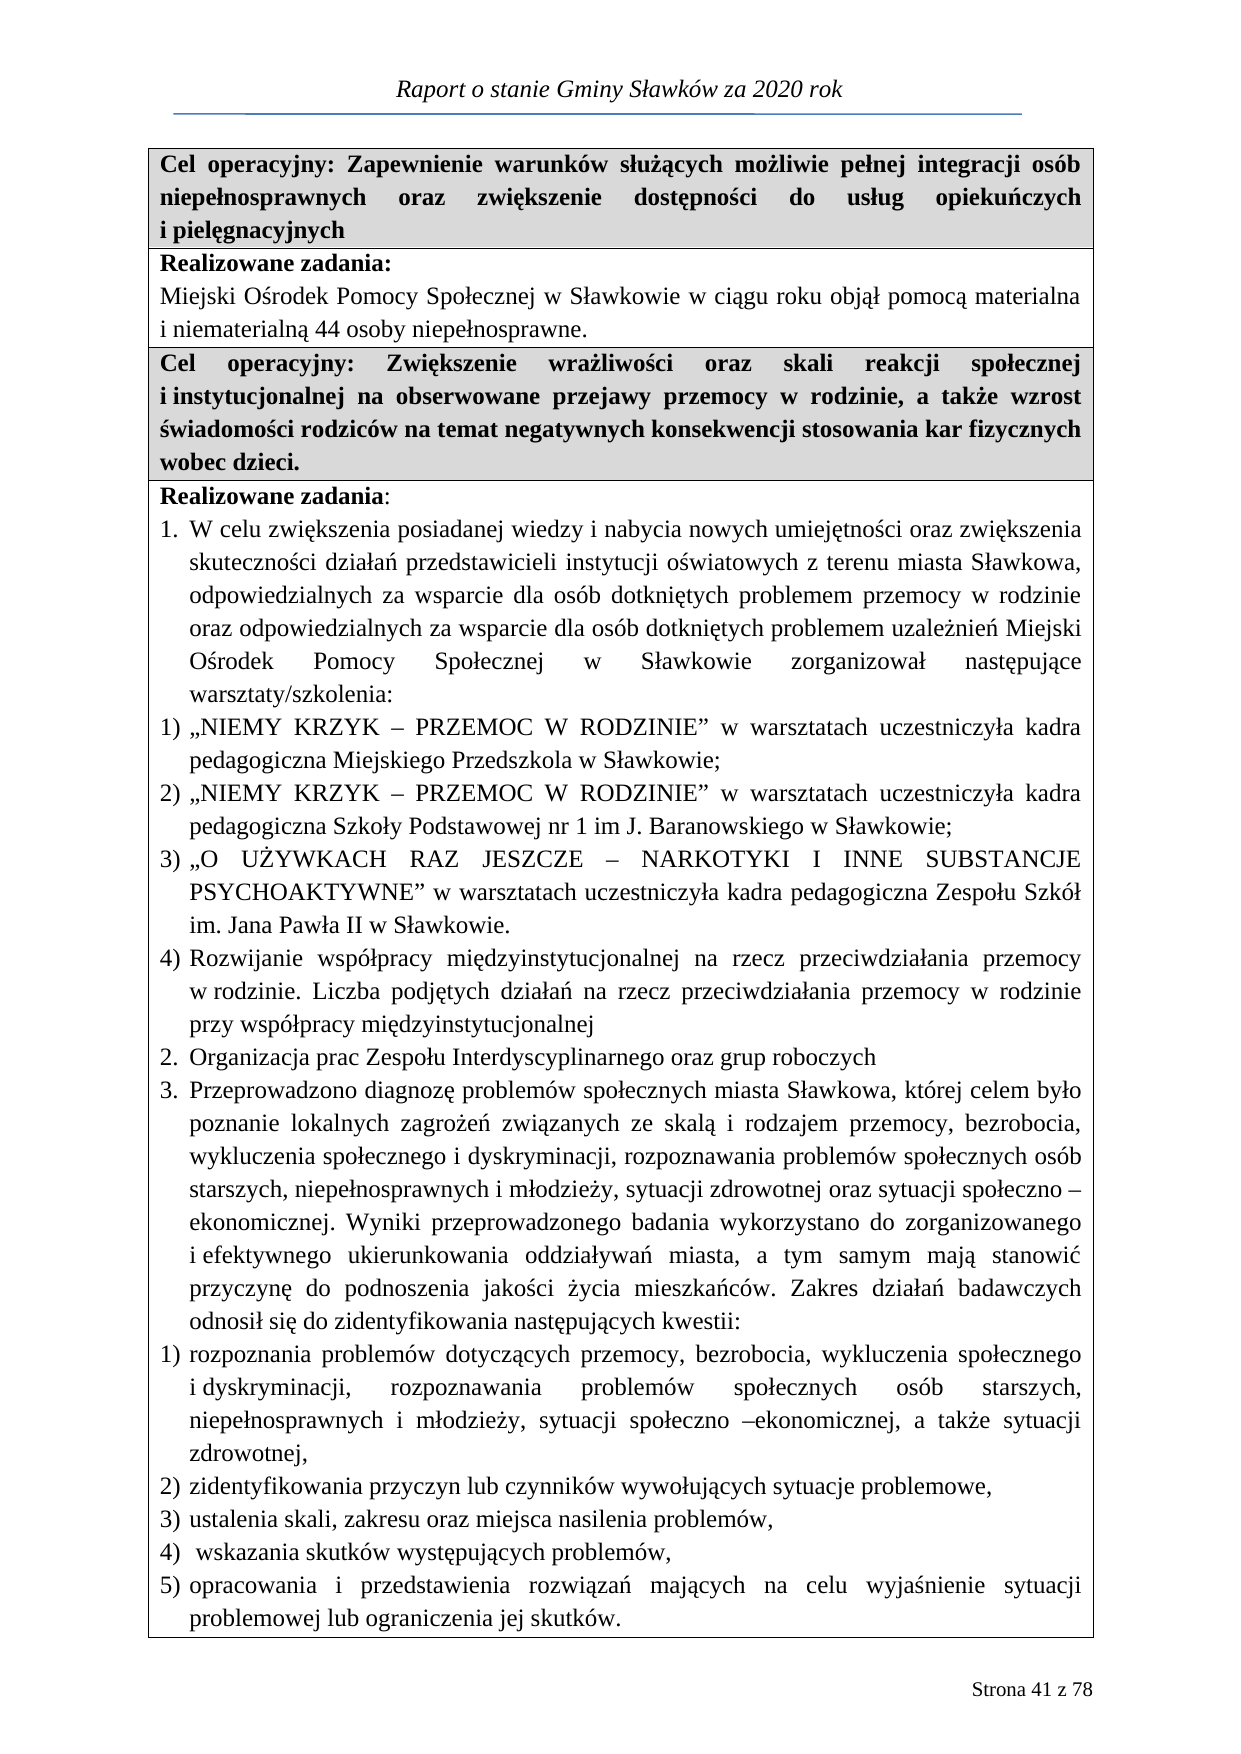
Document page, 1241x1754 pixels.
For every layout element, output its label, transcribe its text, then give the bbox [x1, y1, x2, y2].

table_cell Cel operacyjny: Zapewnienie warunków służących możliwie pełnej integracji osób niepełnosprawnych oraz zwiększenie dostępności do usług opiekuńczych i pielęgnacyjnych [149, 149, 1093, 247]
table_cell Realizowane zadania: Miejski Ośrodek Pomocy Społecznej w Sławkowie w ciągu roku objął pomocą materialna i niematerialną 44 osoby niepełnosprawne. [149, 249, 1093, 347]
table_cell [149, 481, 1093, 1637]
table_cell Cel operacyjny: Zwiększenie wrażliwości oraz skali reakcji społecznej i instytucjonalnej na obserwowane przejawy przemocy w rodzinie, a także wzrost świadomości rodziców na temat negatywnych konsekwencji stosowania kar fizycznych wobec dzieci. [149, 348, 1093, 480]
